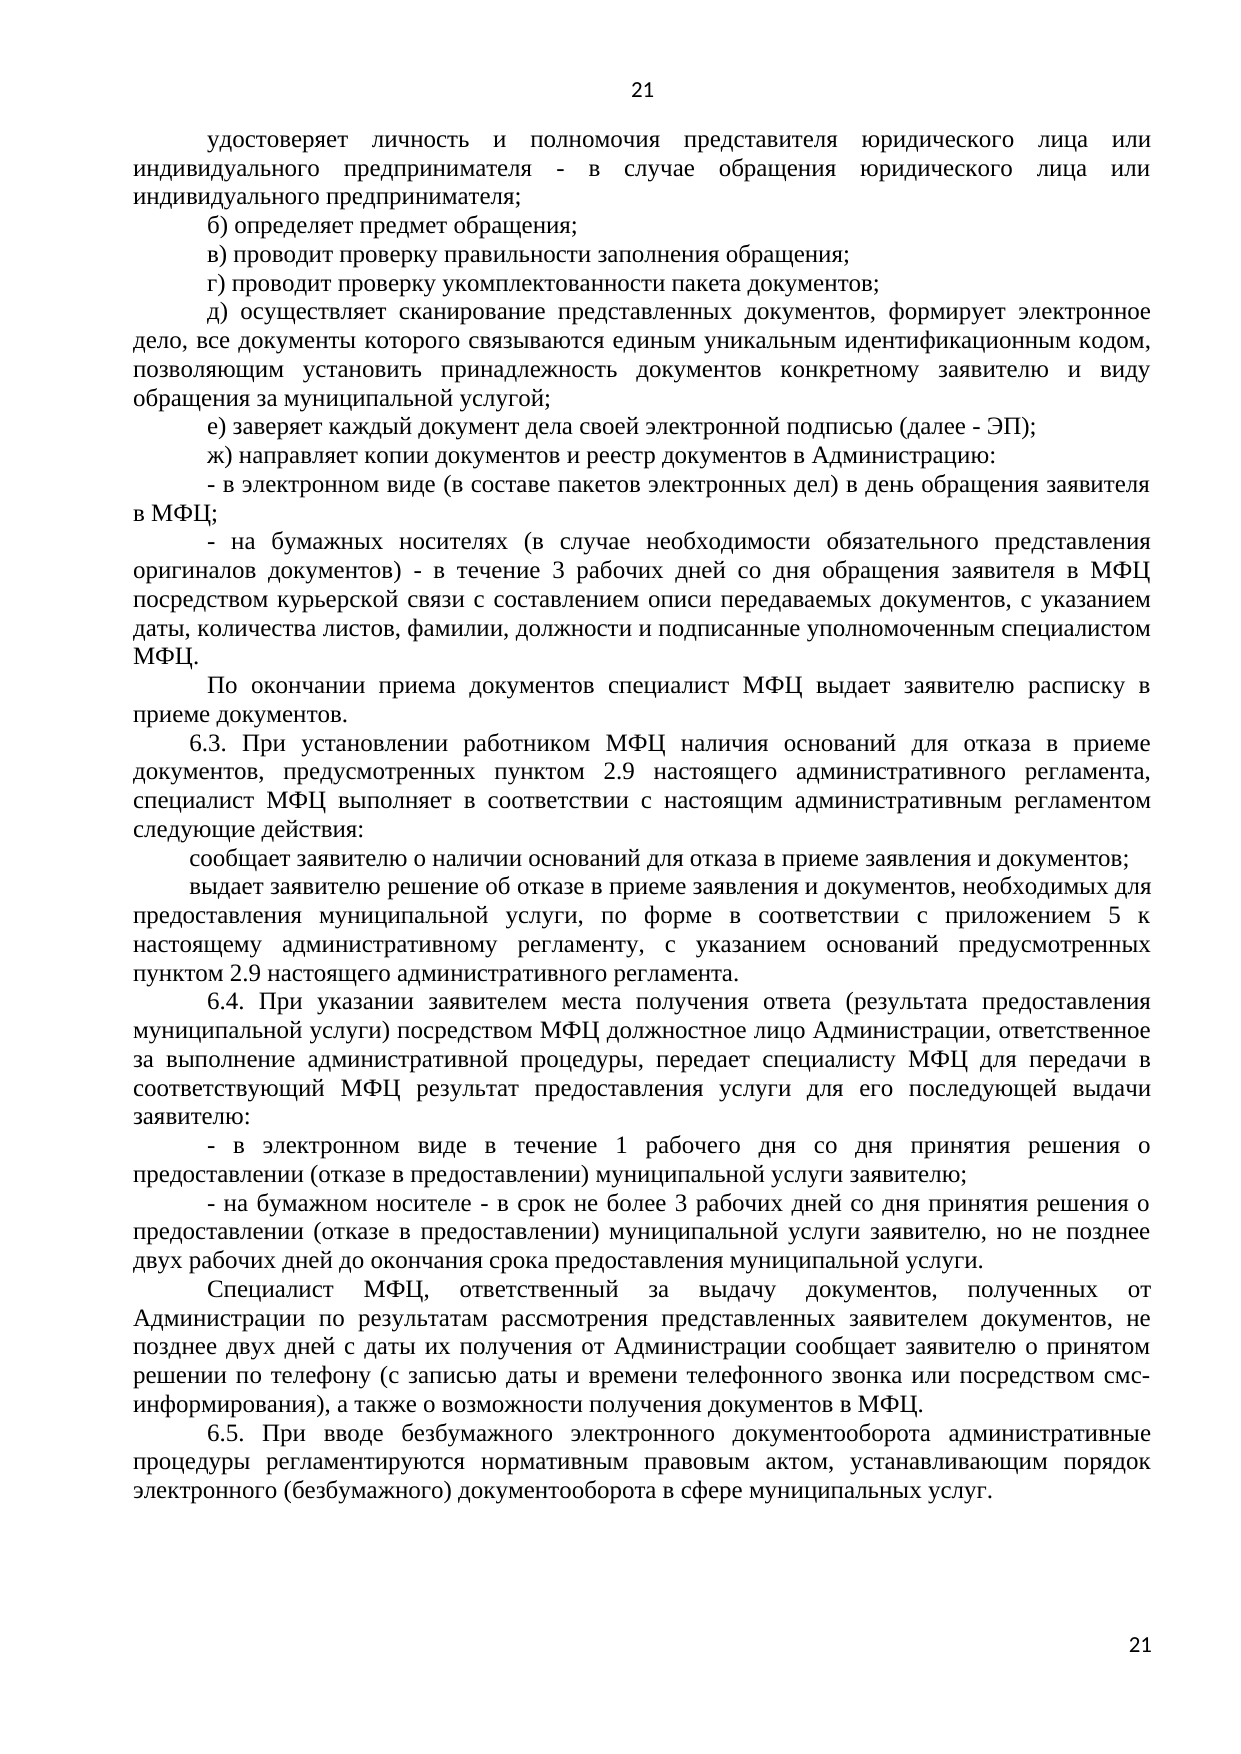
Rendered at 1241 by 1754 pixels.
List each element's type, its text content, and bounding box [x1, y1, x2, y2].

text б) определяет предмет обращения; [133, 210, 1152, 239]
text 6.3. При установлении работником МФЦ наличия оснований для отказа в приеме документов, предусмотренных пунктом 2.9 настоящего административного регламента, специалист МФЦ выполняет в соответствии с настоящим административным регламентом следующие действия: [133, 728, 1152, 843]
text - на бумажных носителях (в случае необходимости обязательного представления оригиналов документов) - в течение 3 рабочих дней со дня обращения заявителя в МФЦ посредством курьерской связи с составлением описи передаваемых документов, с указанием даты, количества листов, фамилии, должности и подписанные уполномоченным специалистом МФЦ. [133, 526, 1152, 670]
text По окончании приема документов специалист МФЦ выдает заявителю расписку в приеме документов. [133, 670, 1152, 728]
text - на бумажном носителе - в срок не более 3 рабочих дней со дня принятия решения о предоставлении (отказе в предоставлении) муниципальной услуги заявителю, но не позднее двух рабочих дней до окончания срока предоставления муниципальной услуги. [133, 1188, 1152, 1274]
text 6.5. При вводе безбумажного электронного документооборота административные процедуры регламентируются нормативным правовым актом, устанавливающим порядок электронного (безбумажного) документооборота в сфере муниципальных услуг. [133, 1418, 1152, 1504]
text - в электронном виде (в составе пакетов электронных дел) в день обращения заявителя в МФЦ; [133, 469, 1152, 526]
text Специалист МФЦ, ответственный за выдачу документов, полученных от Администрации по результатам рассмотрения представленных заявителем документов, не позднее двух дней с даты их получения от Администрации сообщает заявителю о принятом решении по телефону (с записью даты и времени телефонного звонка или посредством смс-информирования), а также о возможности получения документов в МФЦ. [133, 1274, 1152, 1418]
text 6.4. При указании заявителем места получения ответа (результата предоставления муниципальной услуги) посредством МФЦ должностное лицо Администрации, ответственное за выполнение административной процедуры, передает специалисту МФЦ для передачи в соответствующий МФЦ результат предоставления услуги для его последующей выдачи заявителю: [133, 986, 1152, 1130]
text выдает заявителю решение об отказе в приеме заявления и документов, необходимых для предоставления муниципальной услуги, по форме в соответствии с приложением 5 к настоящему административному регламенту, с указанием оснований предусмотренных пунктом 2.9 настоящего административного регламента. [133, 871, 1152, 986]
text д) осуществляет сканирование представленных документов, формирует электронное дело, все документы которого связываются единым уникальным идентификационным кодом, позволяющим установить принадлежность документов конкретному заявителю и виду обращения за муниципальной услугой; [133, 296, 1152, 411]
text г) проводит проверку укомплектованности пакета документов; [133, 268, 1152, 296]
text е) заверяет каждый документ дела своей электронной подписью (далее - ЭП); [133, 411, 1152, 440]
text сообщает заявителю о наличии оснований для отказа в приеме заявления и документов; [133, 843, 1152, 871]
text ж) направляет копии документов и реестр документов в Администрацию: [133, 440, 1152, 469]
text - в электронном виде в течение 1 рабочего дня со дня принятия решения о предоставлении (отказе в предоставлении) муниципальной услуги заявителю; [133, 1130, 1152, 1188]
text удостоверяет личность и полномочия представителя юридического лица или индивидуального предпринимателя - в случае обращения юридического лица или индивидуального предпринимателя; [133, 124, 1152, 210]
text в) проводит проверку правильности заполнения обращения; [133, 239, 1152, 268]
